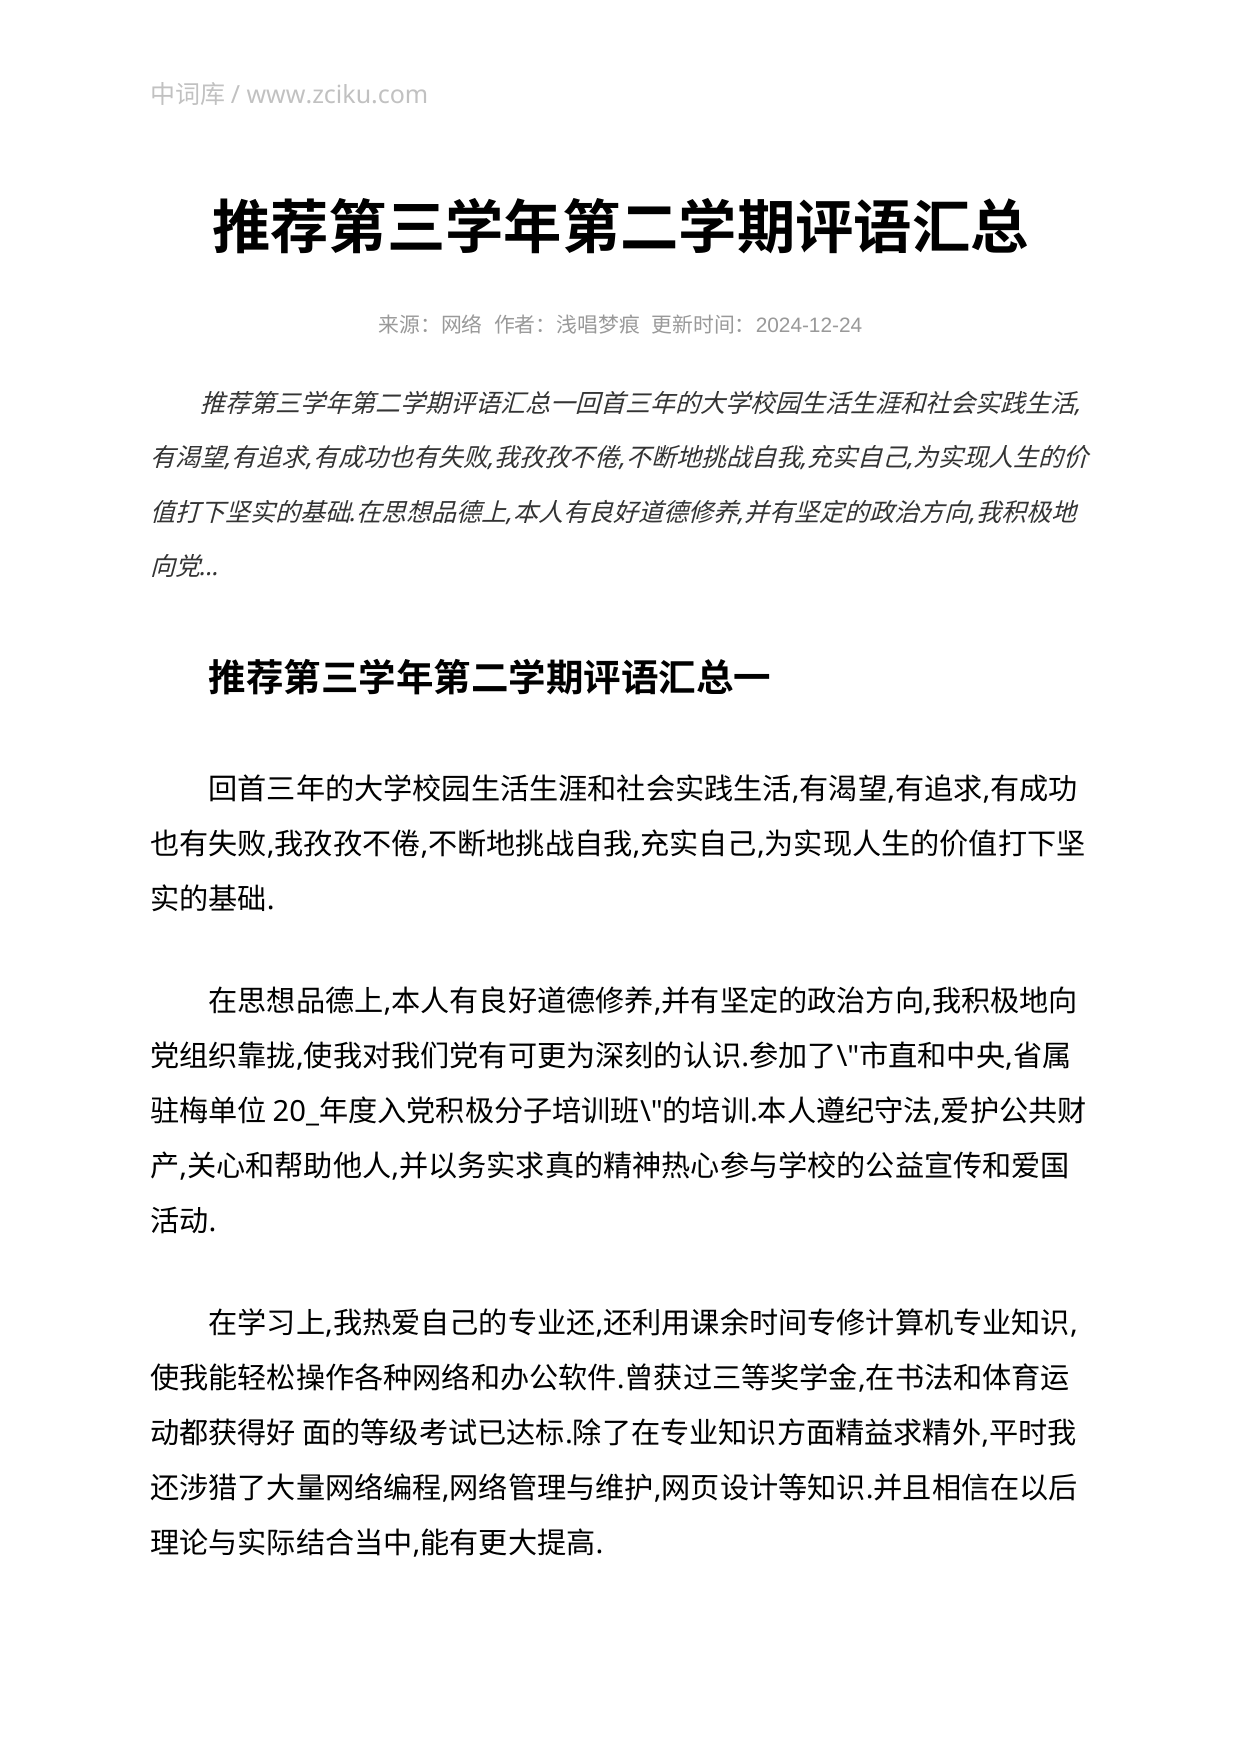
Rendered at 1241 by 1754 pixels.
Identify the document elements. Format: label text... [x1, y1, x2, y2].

text 在思想品德上,本人有良好道德修养,并有坚定的政治方向,我积极地向党组织靠拢,使我对我们党有可更为深刻的认识.参加了\"市直和中央,省属驻梅单位20_年度入党积极分子培训班\"的培训.本人遵纪守法,爱护公共财产,关心和帮助他人,并以务实求真的精神热心参与学校的公益宣传和爱国活动. [150, 977, 1090, 1239]
subtitle 推荐第三学年第二学期评语汇总 [150, 181, 1090, 266]
text 推荐第三学年第二学期评语汇总一 [150, 648, 1090, 702]
text 来源：网络 作者：浅唱梦痕 更新时间：2024-12-24 [150, 313, 1090, 337]
text 推荐第三学年第二学期评语汇总一回首三年的大学校园生活生涯和社会实践生活,有渴望,有追求,有成功也有失败,我孜孜不倦,不断地挑战自我,充实自己,为实现人生的价值打下坚实的基础.在思想品德上,本人有良好道德修养,并有坚定的政治方向,我积极地向党... [150, 383, 1090, 583]
text 在学习上,我热爱自己的专业还,还利用课余时间专修计算机专业知识,使我能轻松操作各种网络和办公软件.曾获过三等奖学金,在书法和体育运动都获得好 面的等级考试已达标.除了在专业知识方面精益求精外,平时我还涉猎了大量网络编程,网络管理与维护,网页设计等知识.并且相信在以后理论与实际结合当中,能有更大提高. [150, 1299, 1090, 1562]
text 回首三年的大学校园生活生涯和社会实践生活,有渴望,有追求,有成功也有失败,我孜孜不倦,不断地挑战自我,充实自己,为实现人生的价值打下坚实的基础. [150, 765, 1090, 918]
